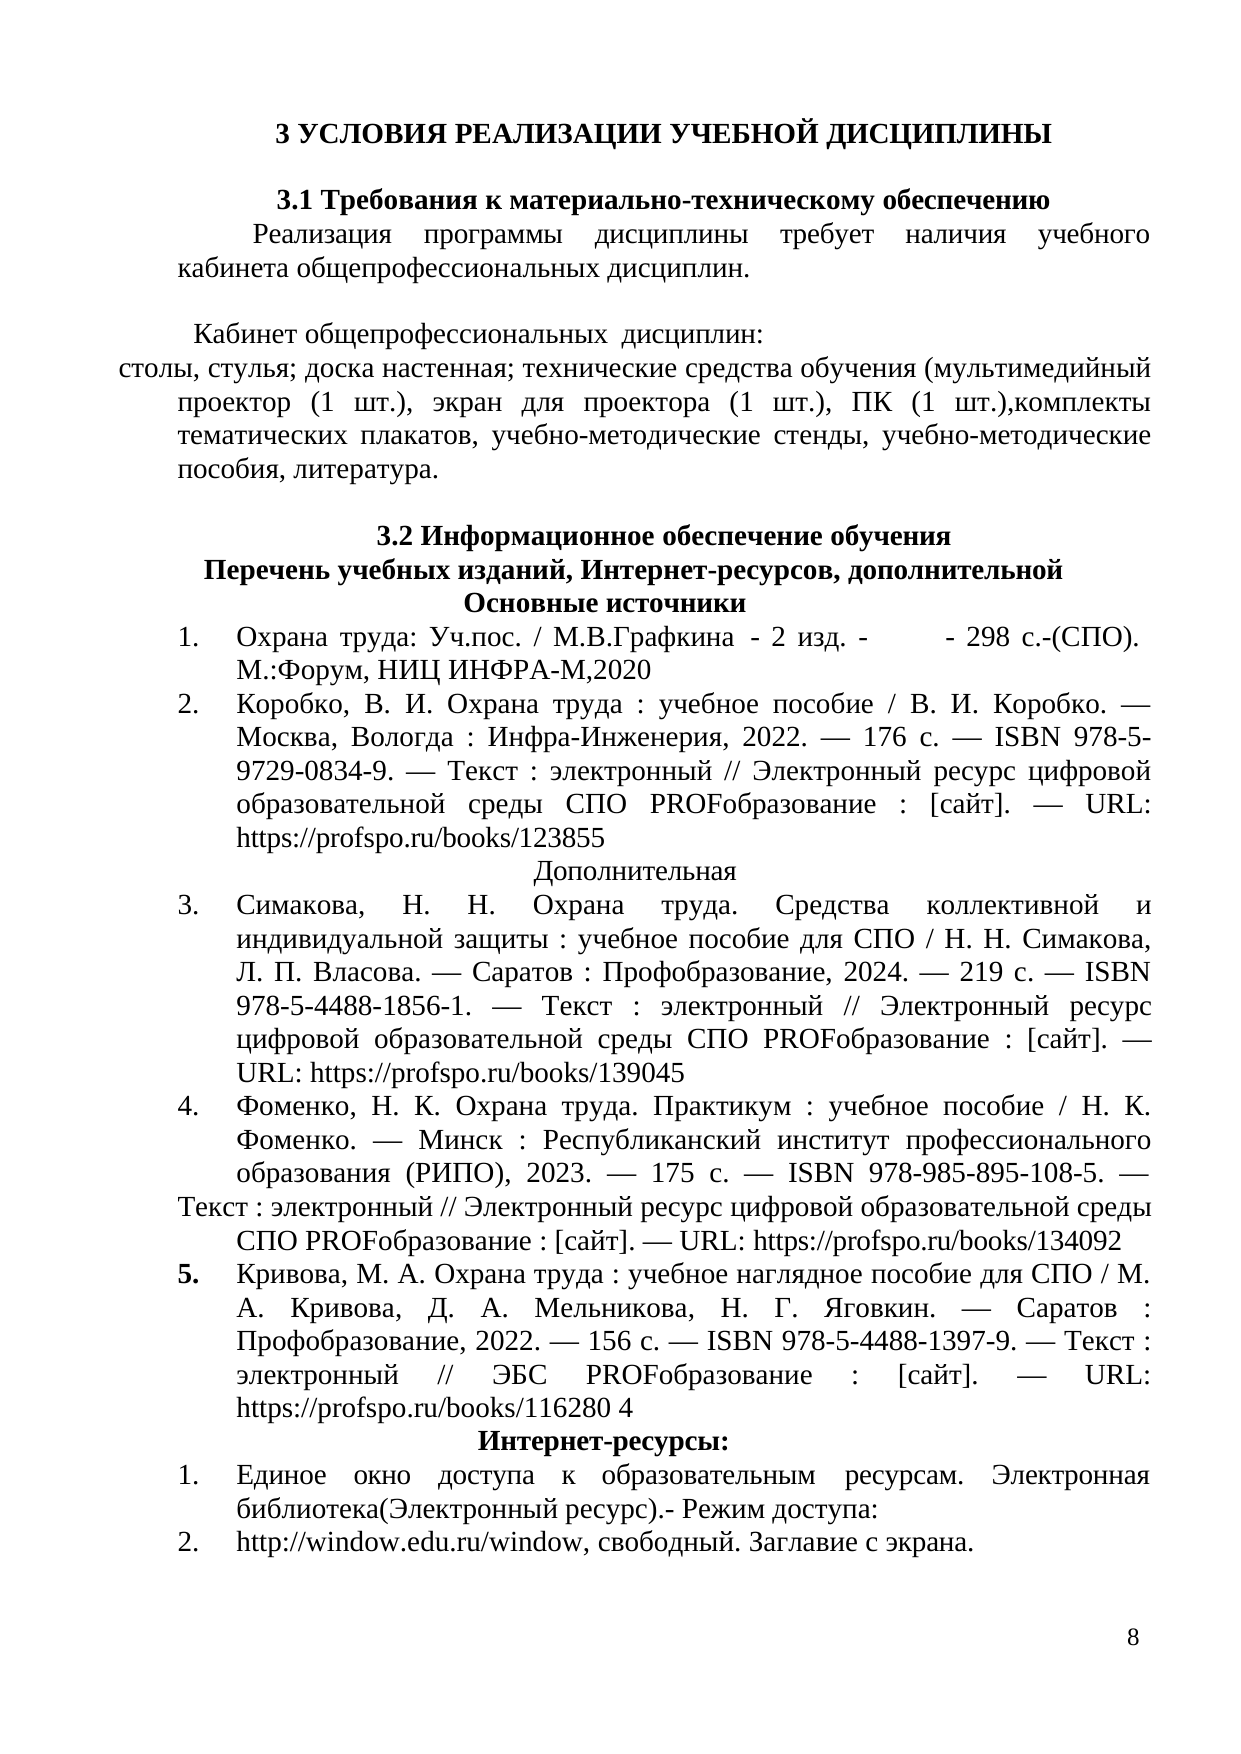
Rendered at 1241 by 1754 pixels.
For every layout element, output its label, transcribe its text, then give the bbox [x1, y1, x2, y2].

text Реализация программы дисциплины требует наличия учебного кабинета общепрофессиональных дисциплин. [177, 216, 1152, 283]
subtitle Информационное обеспечение обучения [376, 518, 1166, 552]
subtitle Перечень учебных изданий, Интернет-ресурсов, дополнительной [204, 552, 1166, 586]
subtitle Интернет-ресурсы: [478, 1424, 1166, 1457]
subtitle Требования к материально-техническому обеспечению [276, 183, 1166, 216]
list Фоменко, Н. К. Охрана труда. Практикум : учебное пособие / Н. К. Фоменко. — Минск : Республиканский институт профессионального образования (РИПО), 2023. — 175 c. — ISBN 978-985-895-108-5. — [177, 1088, 1152, 1189]
text Текст : электронный // Электронный ресурс цифровой образовательной среды СПО PROFобразование : [сайт]. — URL: https://profspo.ru/books/134092 [177, 1189, 1152, 1256]
list http://window.edu.ru/window, свободный. Заглавие с экрана. [177, 1524, 1166, 1558]
text столы, стулья; доска настенная; технические средства обучения (мультимедийный проектор (1 шт.), экран для проектора (1 шт.), ПК (1 шт.),комплекты тематических плакатов, учебно-методические стенды, учебно-методические пособия, литература. [118, 350, 1152, 484]
list Кривова, М. А. Охрана труда : учебное наглядное пособие для СПО / М. А. Кривова, Д. А. Мельникова, Н. Г. Яговкин. — Саратов : Профобразование, 2022. — 156 c. — ISBN 978-5-4488-1397-9. — Текст : электронный // ЭБС PROFобразование : [сайт]. — URL: https://profspo.ru/books/116280 4 [177, 1256, 1152, 1424]
subtitle УСЛОВИЯ РЕАЛИЗАЦИИ УЧЕБНОЙ ДИСЦИПЛИНЫ [275, 116, 1166, 149]
subtitle Основные источники [463, 586, 1166, 619]
list Коробко, В. И. Охрана труда : учебное пособие / В. И. Коробко. — Москва, Вологда : Инфра-Инженерия, 2022. — 176 c. — ISBN 978-5- 9729-0834-9. — Текст : электронный // Электронный ресурс цифровой образовательной среды СПО PROFобразование : [сайт]. — URL: https://profspo.ru/books/123855 [177, 686, 1152, 854]
text Дополнительная [104, 854, 1166, 887]
text Кабинет общепрофессиональных дисциплин: [193, 317, 1166, 350]
list Симакова, Н. Н. Охрана труда. Средства коллективной и индивидуальной защиты : учебное пособие для СПО / Н. Н. Симакова, Л. П. Власова. — Саратов : Профобразование, 2024. — 219 c. — ISBN 978-5-4488-1856-1. — Текст : электронный // Электронный ресурс цифровой образовательной среды СПО PROFобразование : [сайт]. — URL: https://profspo.ru/books/139045 [177, 887, 1153, 1088]
list Единое окно доступа к образовательным ресурсам. Электронная библиотека(Электронный ресурс).- Режим доступа: [177, 1457, 1152, 1524]
list Охрана труда: Уч.пос. / М.В.Графкина - 2 изд. - - 298 с.-(СПО). М.:Форум, НИЦ ИНФРА-М,2020 [177, 619, 1152, 686]
